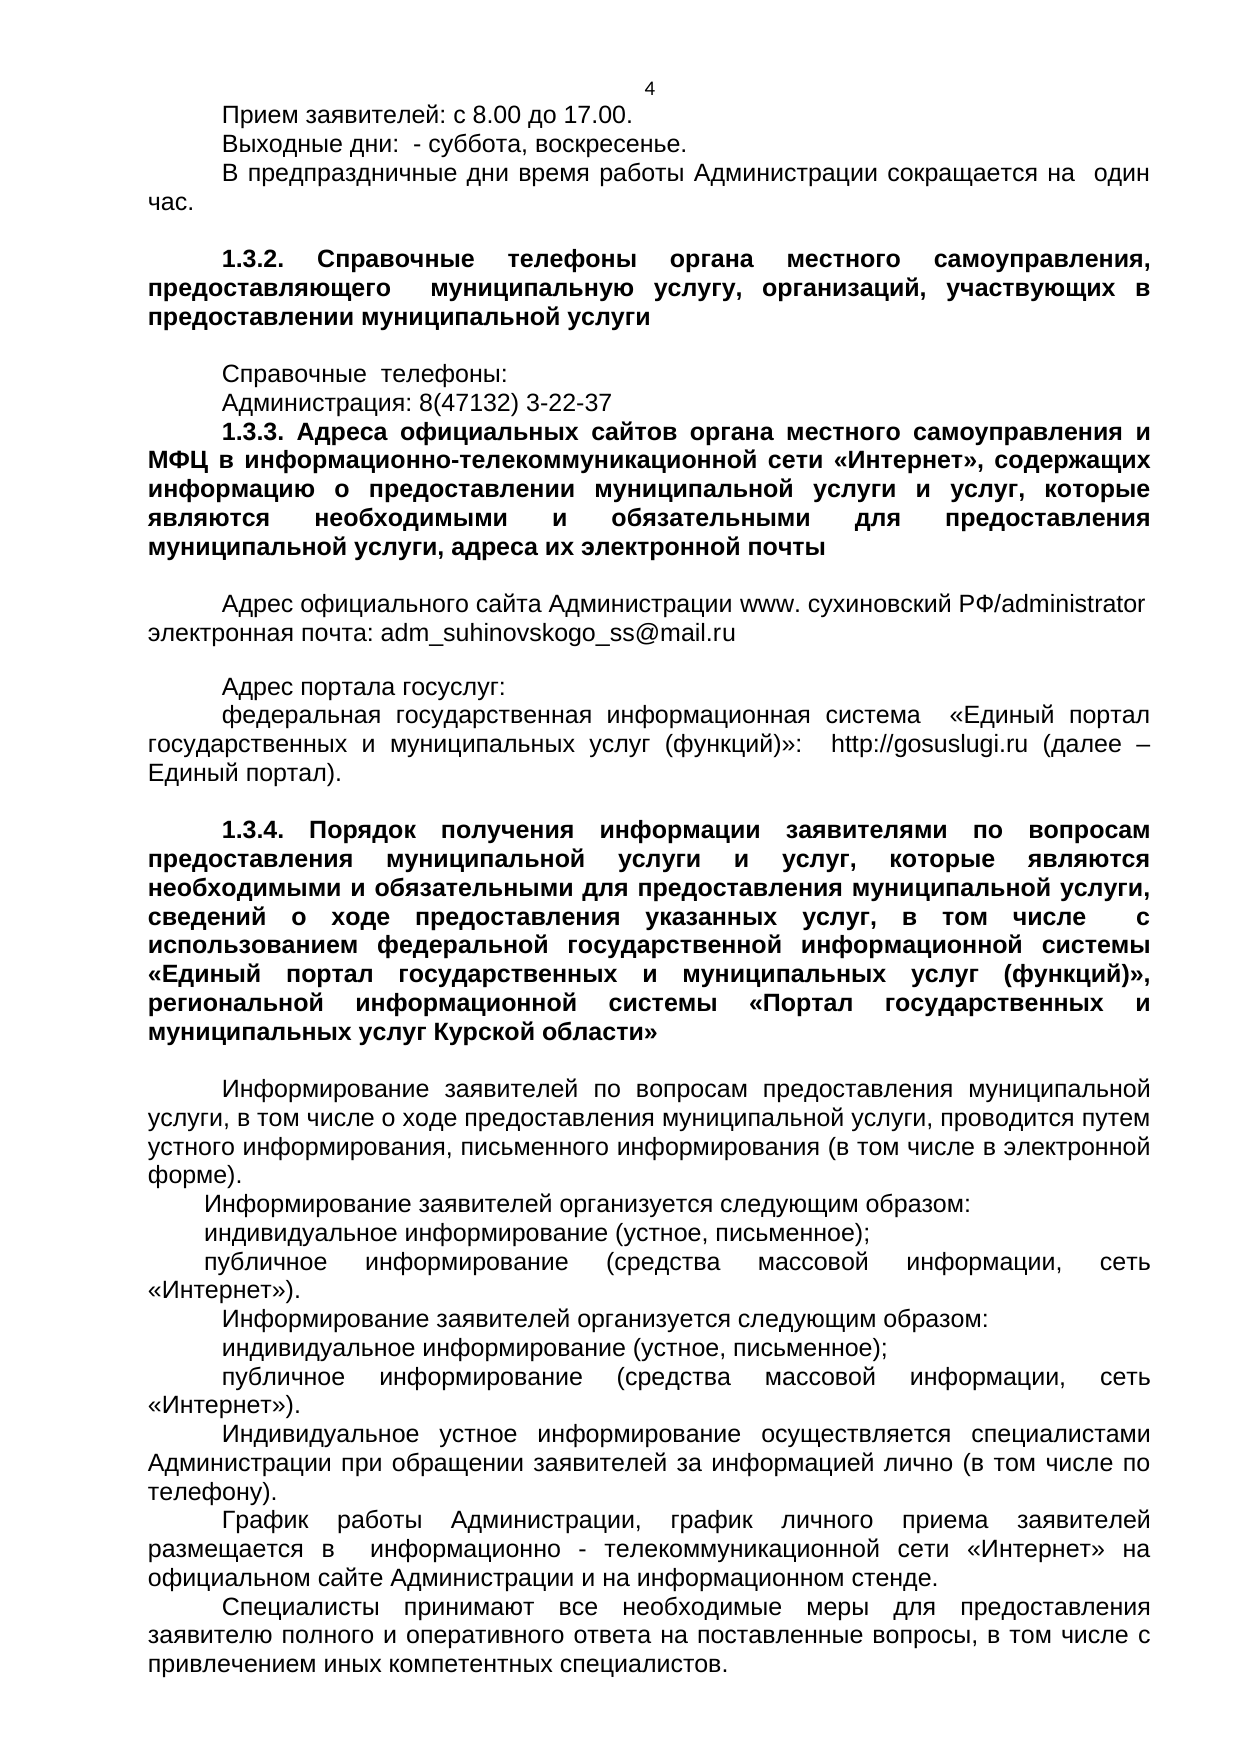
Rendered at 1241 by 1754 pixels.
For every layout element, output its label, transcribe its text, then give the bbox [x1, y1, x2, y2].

text Справочные телефоны: [148, 359, 1152, 388]
text Информирование заявителей организуется следующим образом: [148, 1304, 1152, 1333]
text индивидуальное информирование (устное, письменное); [148, 1333, 1152, 1362]
text электронная почта: adm_suhinovskogo_ss@mail.ru [148, 618, 1152, 647]
text публичное информирование (средства массовой информации, сеть «Интернет»). [148, 1247, 1152, 1304]
text Прием заявителей: с 8.00 до 17.00. [148, 100, 1152, 129]
text Информирование заявителей по вопросам предоставления муниципальной услуги, в том числе о ходе предоставления муниципальной услуги, проводится путем устного информирования, письменного информирования (в том числе в электронной форме). [148, 1074, 1152, 1189]
text 1.3.2. Справочные телефоны органа местного самоуправления, предоставляющего муниципальную услугу, организаций, участвующих в предоставлении муниципальной услуги [148, 244, 1152, 330]
text Администрация: 8(47132) 3-22-37 [148, 388, 1152, 417]
text Индивидуальное устное информирование осуществляется специалистами Администрации при обращении заявителей за информацией лично (в том числе по телефону). [148, 1419, 1152, 1506]
text 1.3.3. Адреса официальных сайтов органа местного самоуправления и МФЦ в информационно-телекоммуникационной сети «Интернет», содержащих информацию о предоставлении муниципальной услуги и услуг, которые являются необходимыми и обязательными для предоставления муниципальной услуги, адреса их электронной почты [148, 417, 1152, 560]
text Специалисты принимают все необходимые меры для предоставления заявителю полного и оперативного ответа на поставленные вопросы, в том числе с привлечением иных компетентных специалистов. [148, 1592, 1152, 1678]
text публичное информирование (средства массовой информации, сеть «Интернет»). [148, 1362, 1152, 1419]
text 1.3.4. Порядок получения информации заявителями по вопросам предоставления муниципальной услуги и услуг, которые являются необходимыми и обязательными для предоставления муниципальной услуги, сведений о ходе предоставления указанных услуг, в том числе с использованием федеральной государственной информационной системы «Единый портал государственных и муниципальных услуг (функций)», региональной информационной системы «Портал государственных и муниципальных услуг Курской области» [148, 816, 1152, 1046]
text График работы Администрации, график личного приема заявителей размещается в информационно - телекоммуникационной сети «Интернет» на официальном сайте Администрации и на информационном стенде. [148, 1506, 1152, 1592]
text индивидуальное информирование (устное, письменное); [148, 1218, 1152, 1247]
text Адрес портала госуслуг: [148, 672, 1152, 701]
text В предпраздничные дни время работы Администрации сокращается на один час. [148, 158, 1152, 215]
text федеральная государственная информационная система «Единый портал государственных и муниципальных услуг (функций)»: http://gosuslugi.ru (далее – Единый портал). [148, 701, 1152, 787]
text Адрес официального сайта Администрации www. сухиновский РФ/administrator [148, 589, 1152, 618]
text Информирование заявителей организуется следующим образом: [148, 1189, 1152, 1218]
text Выходные дни: - суббота, воскресенье. [148, 129, 1152, 158]
